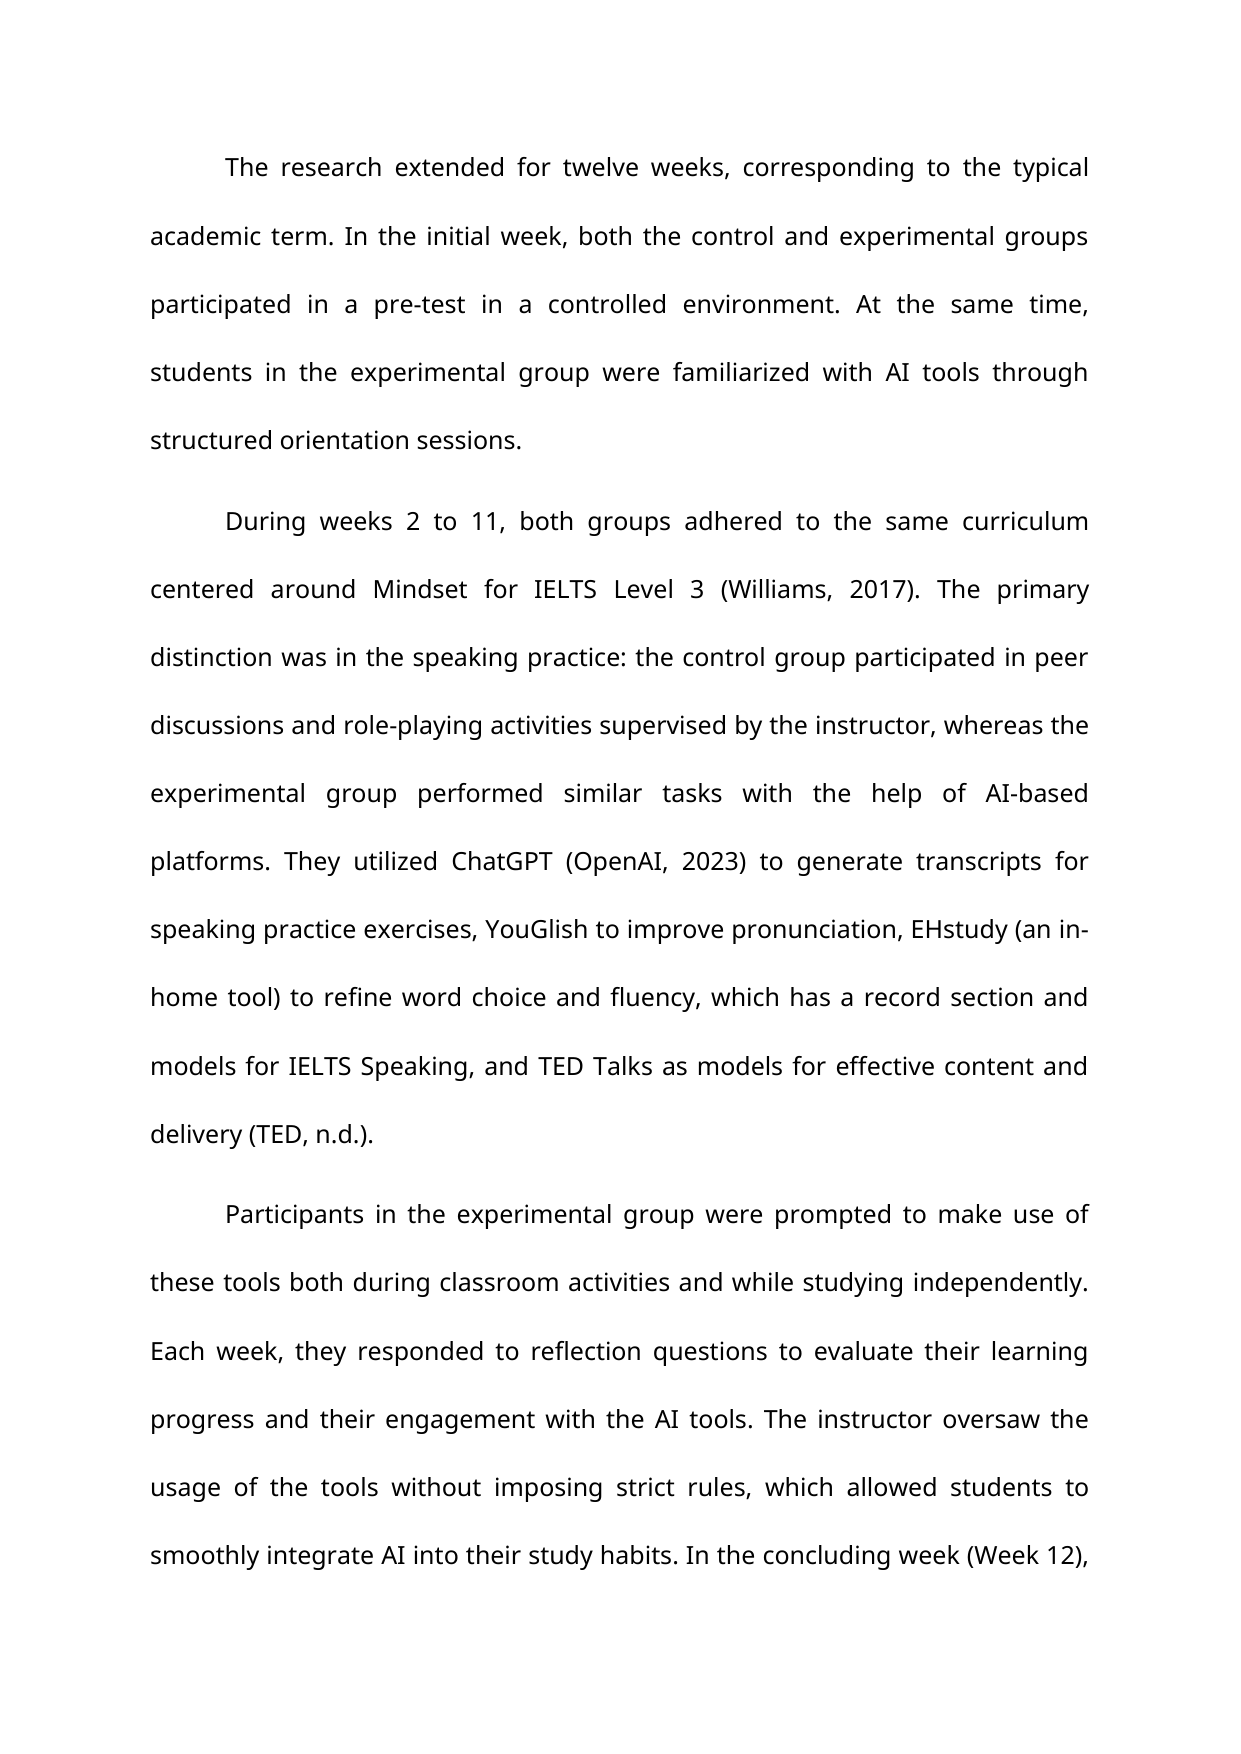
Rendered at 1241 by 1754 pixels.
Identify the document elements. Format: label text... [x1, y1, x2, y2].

text During weeks 2 to 11, both groups adhered to the same curriculum centered around Mindset for IELTS Level 3 (Williams, 2017). The primary distinction was in the speaking practice: the control group participated in peer discussions and role-playing activities supervised by the instructor, whereas the experimental group performed similar tasks with the help of AI-based platforms. They utilized ChatGPT (OpenAI, 2023) to generate transcripts for speaking practice exercises, YouGlish to improve pronunciation, EHstudy (an in-home tool) to refine word choice and fluency, which has a record section and models for IELTS Speaking, and TED Talks as models for effective content and delivery (TED, n.d.). [150, 503, 1090, 1150]
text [150, 1197, 1090, 1572]
text The research extended for twelve weeks, corresponding to the typical academic term. In the initial week, both the control and experimental groups participated in a pre-test in a controlled environment. At the same time, students in the experimental group were familiarized with AI tools through structured orientation sessions. [150, 150, 1090, 457]
